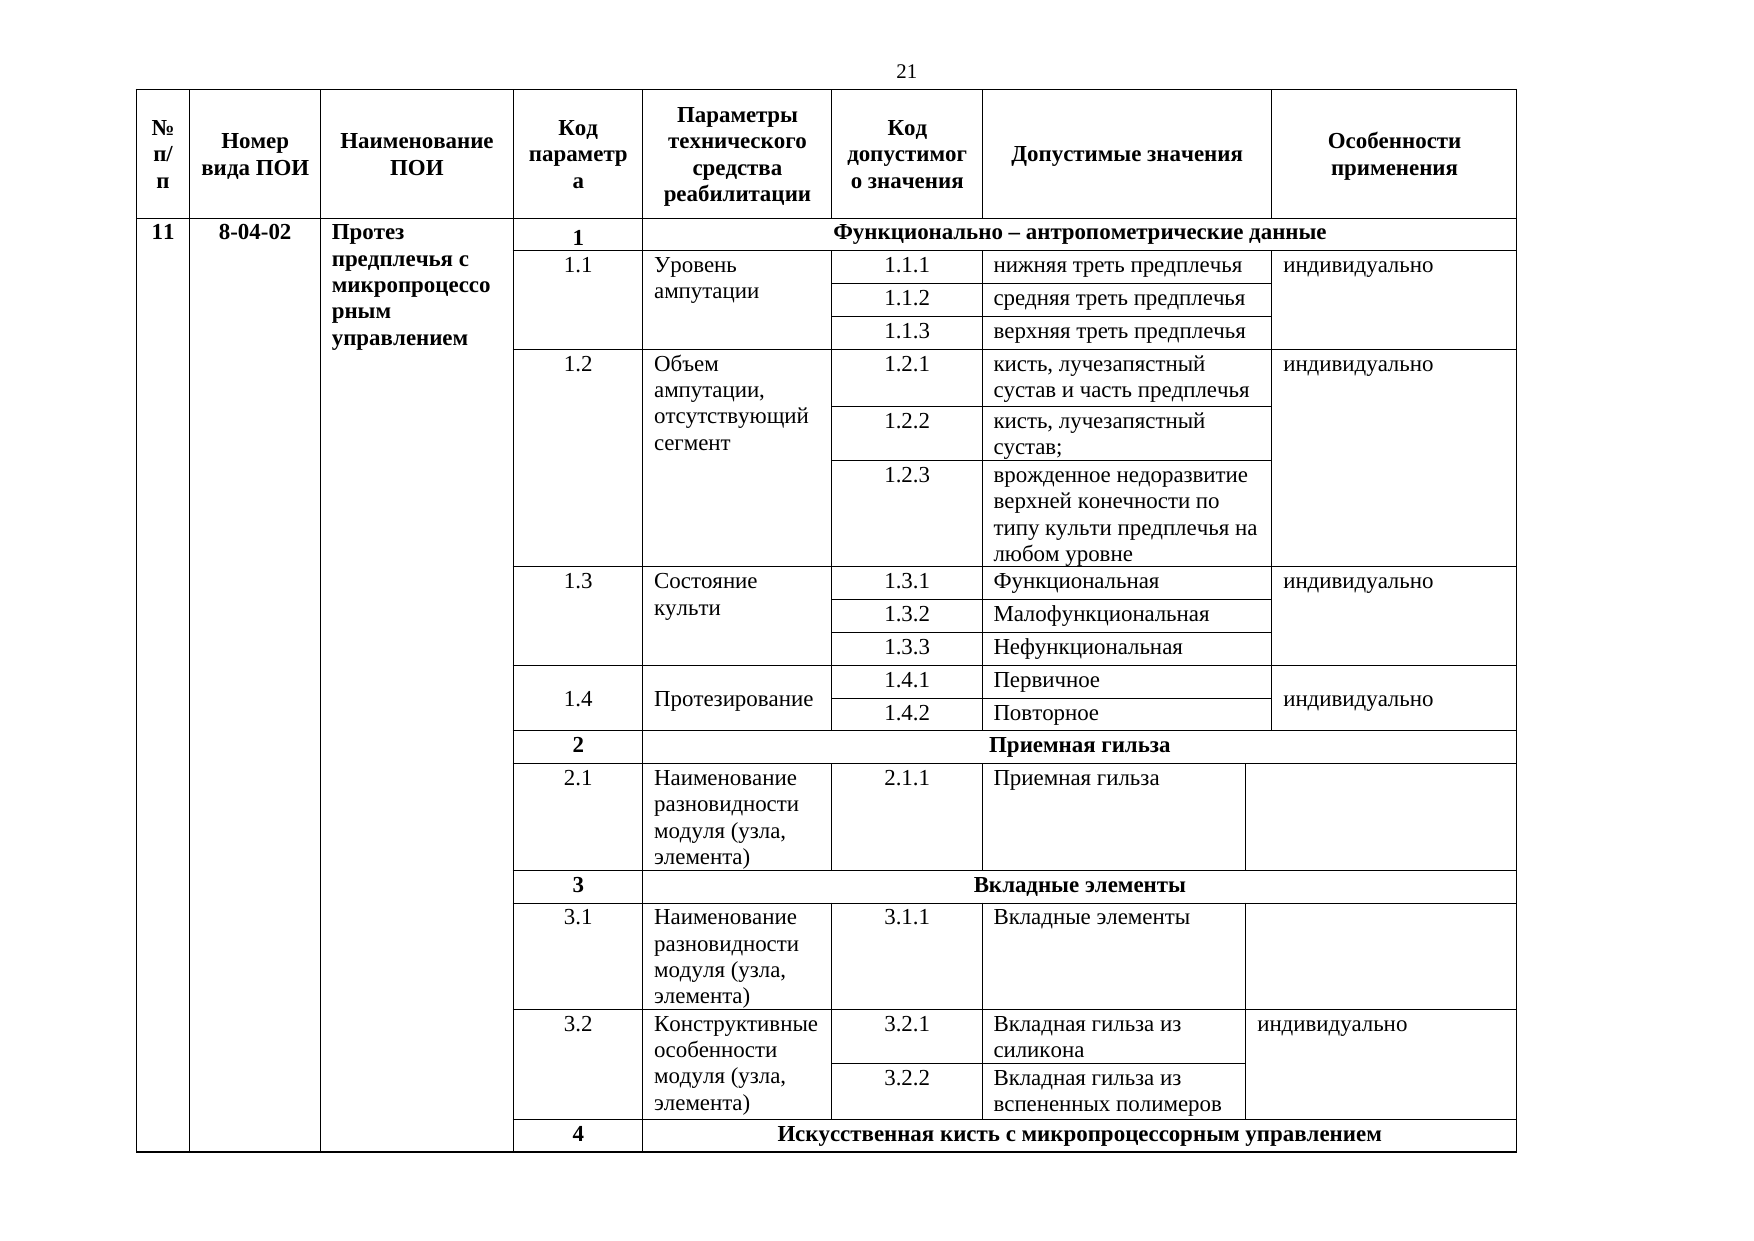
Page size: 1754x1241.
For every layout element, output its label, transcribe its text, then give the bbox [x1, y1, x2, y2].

table_cell 3.2 [514, 1010, 642, 1118]
table_cell 1.2.1 [832, 350, 982, 406]
table_cell 1.3.1 [832, 567, 982, 599]
table_cell 1.4.2 [832, 699, 982, 730]
table_cell 1.3.3 [832, 633, 982, 665]
table_header Параметры технического средства реабилитации [643, 90, 831, 217]
table_cell 1.3 [514, 567, 642, 665]
table_cell средняя треть предплечья [983, 284, 1271, 316]
table_cell индивидуально [1272, 251, 1516, 349]
table_cell врожденное недоразвитие верхней конечности по типу культи предплечья на любом уровне [983, 461, 1271, 566]
table_cell [1246, 904, 1516, 1009]
table_cell 3.2.2 [832, 1064, 982, 1118]
table_cell 1.1.1 [832, 251, 982, 283]
table_cell 11 [137, 219, 189, 1151]
table_cell Функционально – антропометрические данные [643, 219, 1516, 250]
table_cell Наименование разновидности модуля (узла, элемента) [643, 904, 831, 1009]
table_cell Нефункциональная [983, 633, 1271, 665]
table_cell Искусственная кисть с микропроцессорным управлением [643, 1120, 1516, 1151]
table_cell кисть, лучезапястный сустав; [983, 407, 1271, 460]
table_cell верхняя треть предплечья [983, 317, 1271, 349]
table_cell 1.1 [514, 251, 642, 349]
table_cell Приемная гильза [983, 764, 1245, 869]
table_cell Вкладные элементы [983, 904, 1245, 1009]
table_cell индивидуально [1272, 350, 1516, 566]
table_cell Вкладные элементы [643, 871, 1516, 902]
table_cell кисть, лучезапястный сустав и часть предплечья [983, 350, 1271, 406]
table_cell 1.2 [514, 350, 642, 566]
table_cell Вкладная гильза из силикона [983, 1010, 1245, 1063]
table_cell 1.4.1 [832, 666, 982, 697]
table_cell 1.3.2 [832, 600, 982, 632]
table_cell Конструктивные особенности модуля (узла, элемента) [643, 1010, 831, 1118]
table_cell 2.1.1 [832, 764, 982, 869]
table_cell 3 [514, 871, 642, 902]
table_header Особенности применения [1272, 90, 1516, 217]
table_header № п/п [137, 90, 189, 217]
table_cell 1.2.3 [832, 461, 982, 566]
table_header Допустимые значения [983, 90, 1271, 217]
table_cell индивидуально [1272, 567, 1516, 665]
table_cell Повторное [983, 699, 1271, 730]
table_cell нижняя треть предплечья [983, 251, 1271, 283]
table_cell 3.2.1 [832, 1010, 982, 1063]
table_cell Приемная гильза [643, 731, 1516, 763]
table_cell Протезирование [643, 666, 831, 730]
table_cell 2.1 [514, 764, 642, 869]
table_cell 1.4 [514, 666, 642, 730]
table_header Код параметра [514, 90, 642, 217]
table_cell [1246, 764, 1516, 869]
table_cell Первичное [983, 666, 1271, 697]
table_cell Наименование разновидности модуля (узла, элемента) [643, 764, 831, 869]
table_cell 1.2.2 [832, 407, 982, 460]
table_header Код допустимого значения [832, 90, 982, 217]
table_cell 1.1.3 [832, 317, 982, 349]
table_header Номер вида ПОИ [190, 90, 320, 217]
table_cell Вкладная гильза из вспененных полимеров [983, 1064, 1245, 1118]
table_cell индивидуально [1272, 666, 1516, 730]
table_cell Функциональная [983, 567, 1271, 599]
table_cell Объем ампутации, отсутствующий сегмент [643, 350, 831, 566]
table_cell Уровень ампутации [643, 251, 831, 349]
table_header Наименование ПОИ [321, 90, 513, 217]
table_cell 8-04-02 [190, 219, 320, 1151]
table_cell 4 [514, 1120, 642, 1151]
table_cell Протез предплечья с микропроцессорным управлением [321, 219, 513, 1151]
table_cell 3.1.1 [832, 904, 982, 1009]
table_cell 1.1.2 [832, 284, 982, 316]
table_cell 3.1 [514, 904, 642, 1009]
table_cell 2 [514, 731, 642, 763]
table_cell Малофункциональная [983, 600, 1271, 632]
table_cell индивидуально [1246, 1010, 1516, 1118]
table_cell 1 [514, 219, 642, 250]
table_cell Состояние культи [643, 567, 831, 665]
